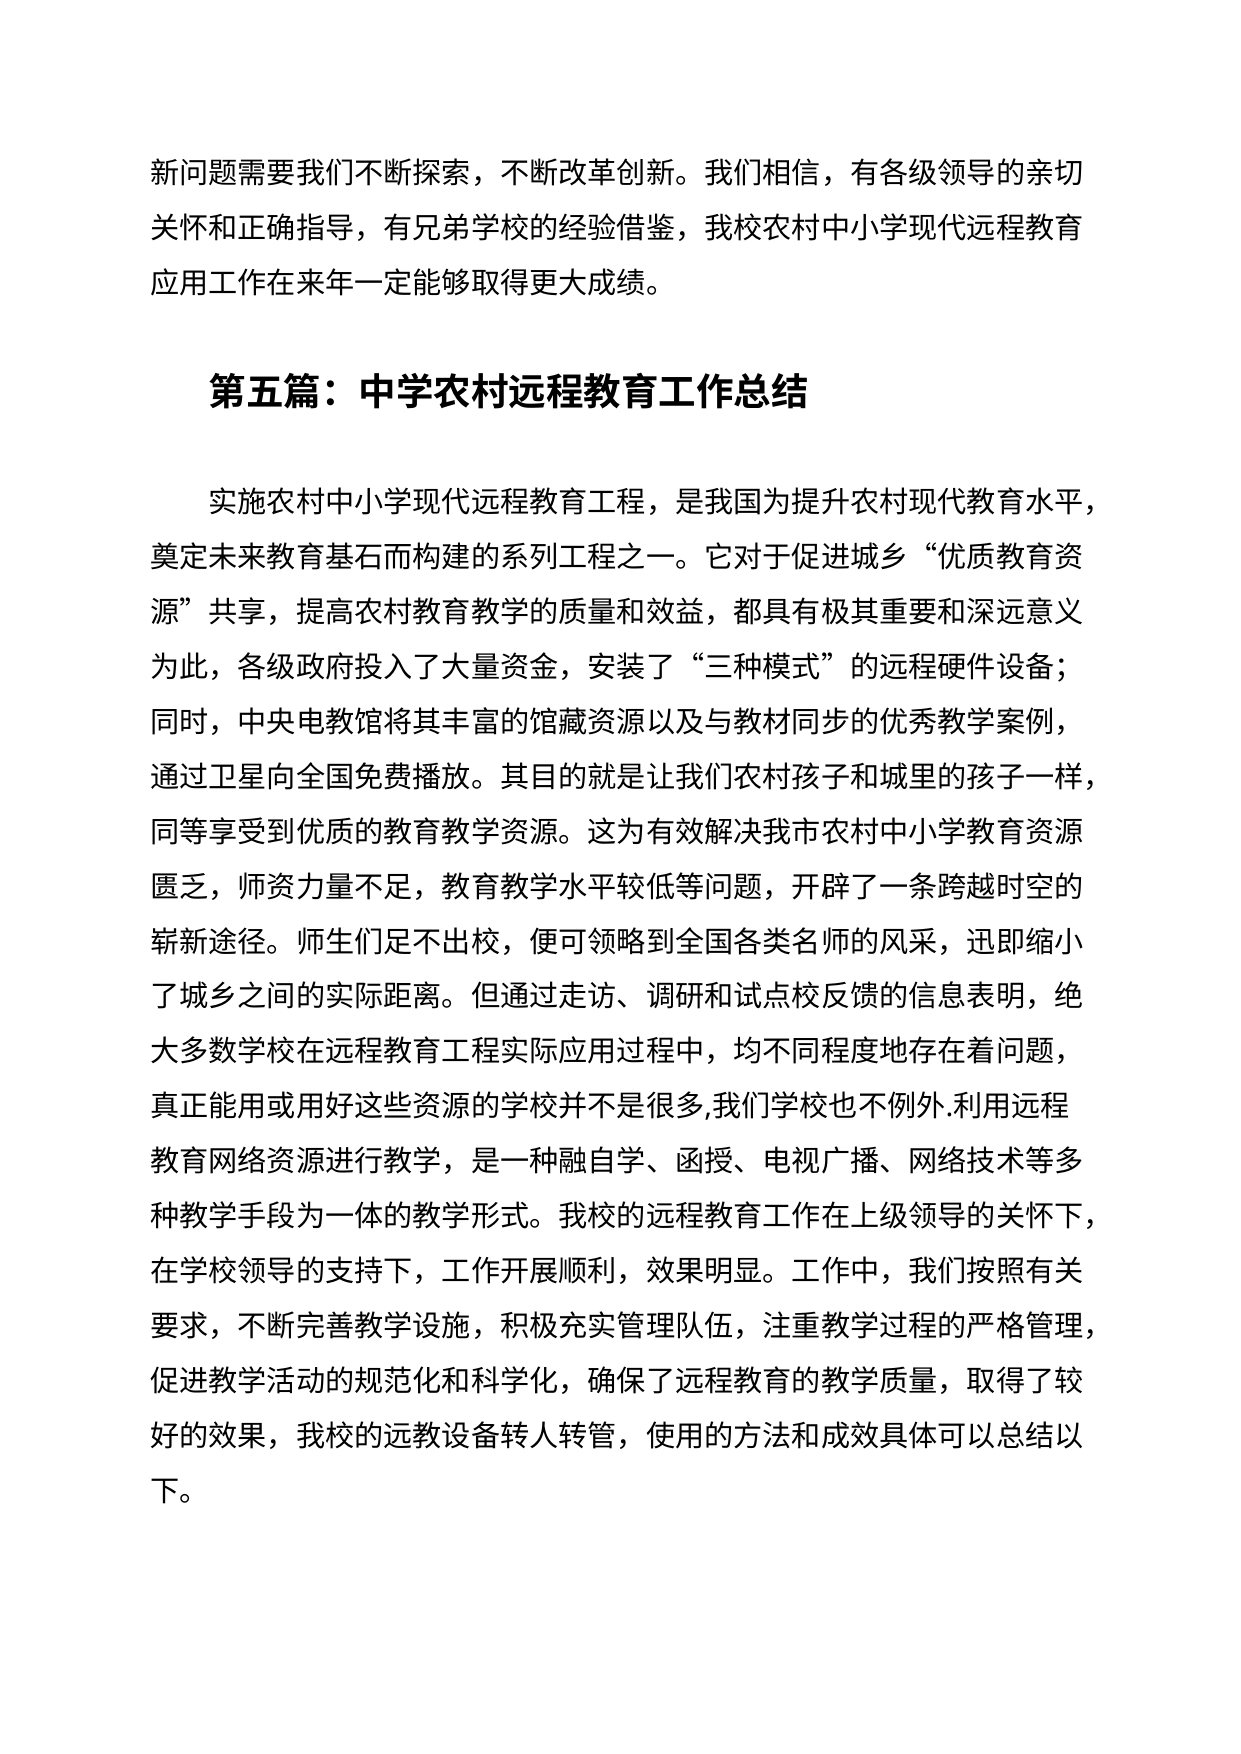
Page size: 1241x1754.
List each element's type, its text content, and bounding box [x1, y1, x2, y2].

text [150, 150, 1090, 302]
text 实施农村中小学现代远程教育工程，是我国为提升农村现代教育水平，奠定未来教育基石而构建的系列工程之一。它对于促进城乡“优质教育资源”共享，提高农村教育教学的质量和效益，都具有极其重要和深远意义为此，各级政府投入了大量资金，安装了“三种模式”的远程硬件设备；同时，中央电教馆将其丰富的馆藏资源以及与教材同步的优秀教学案例，通过卫星向全国免费播放。其目的就是让我们农村孩子和城里的孩子一样，同等享受到优质的教育教学资源。这为有效解决我市农村中小学教育资源匮乏，师资力量不足，教育教学水平较低等问题，开辟了一条跨越时空的崭新途径。师生们足不出校，便可领略到全国各类名师的风采，迅即缩小了城乡之间的实际距离。但通过走访、调研和试点校反馈的信息表明，绝大多数学校在远程教育工程实际应用过程中，均不同程度地存在着问题，真正能用或用好这些资源的学校并不是很多,我们学校也不例外.利用远程教育网络资源进行教学，是一种融自学、函授、电视广播、网络技术等多种教学手段为一体的教学形式。我校的远程教育工作在上级领导的关怀下，在学校领导的支持下，工作开展顺利，效果明显。工作中，我们按照有关要求，不断完善教学设施，积极充实管理队伍，注重教学过程的严格管理，促进教学活动的规范化和科学化，确保了远程教育的教学质量，取得了较好的效果，我校的远教设备转人转管，使用的方法和成效具体可以总结以下。 [150, 479, 1090, 1509]
text 第五篇：中学农村远程教育工作总结 [150, 362, 1090, 416]
